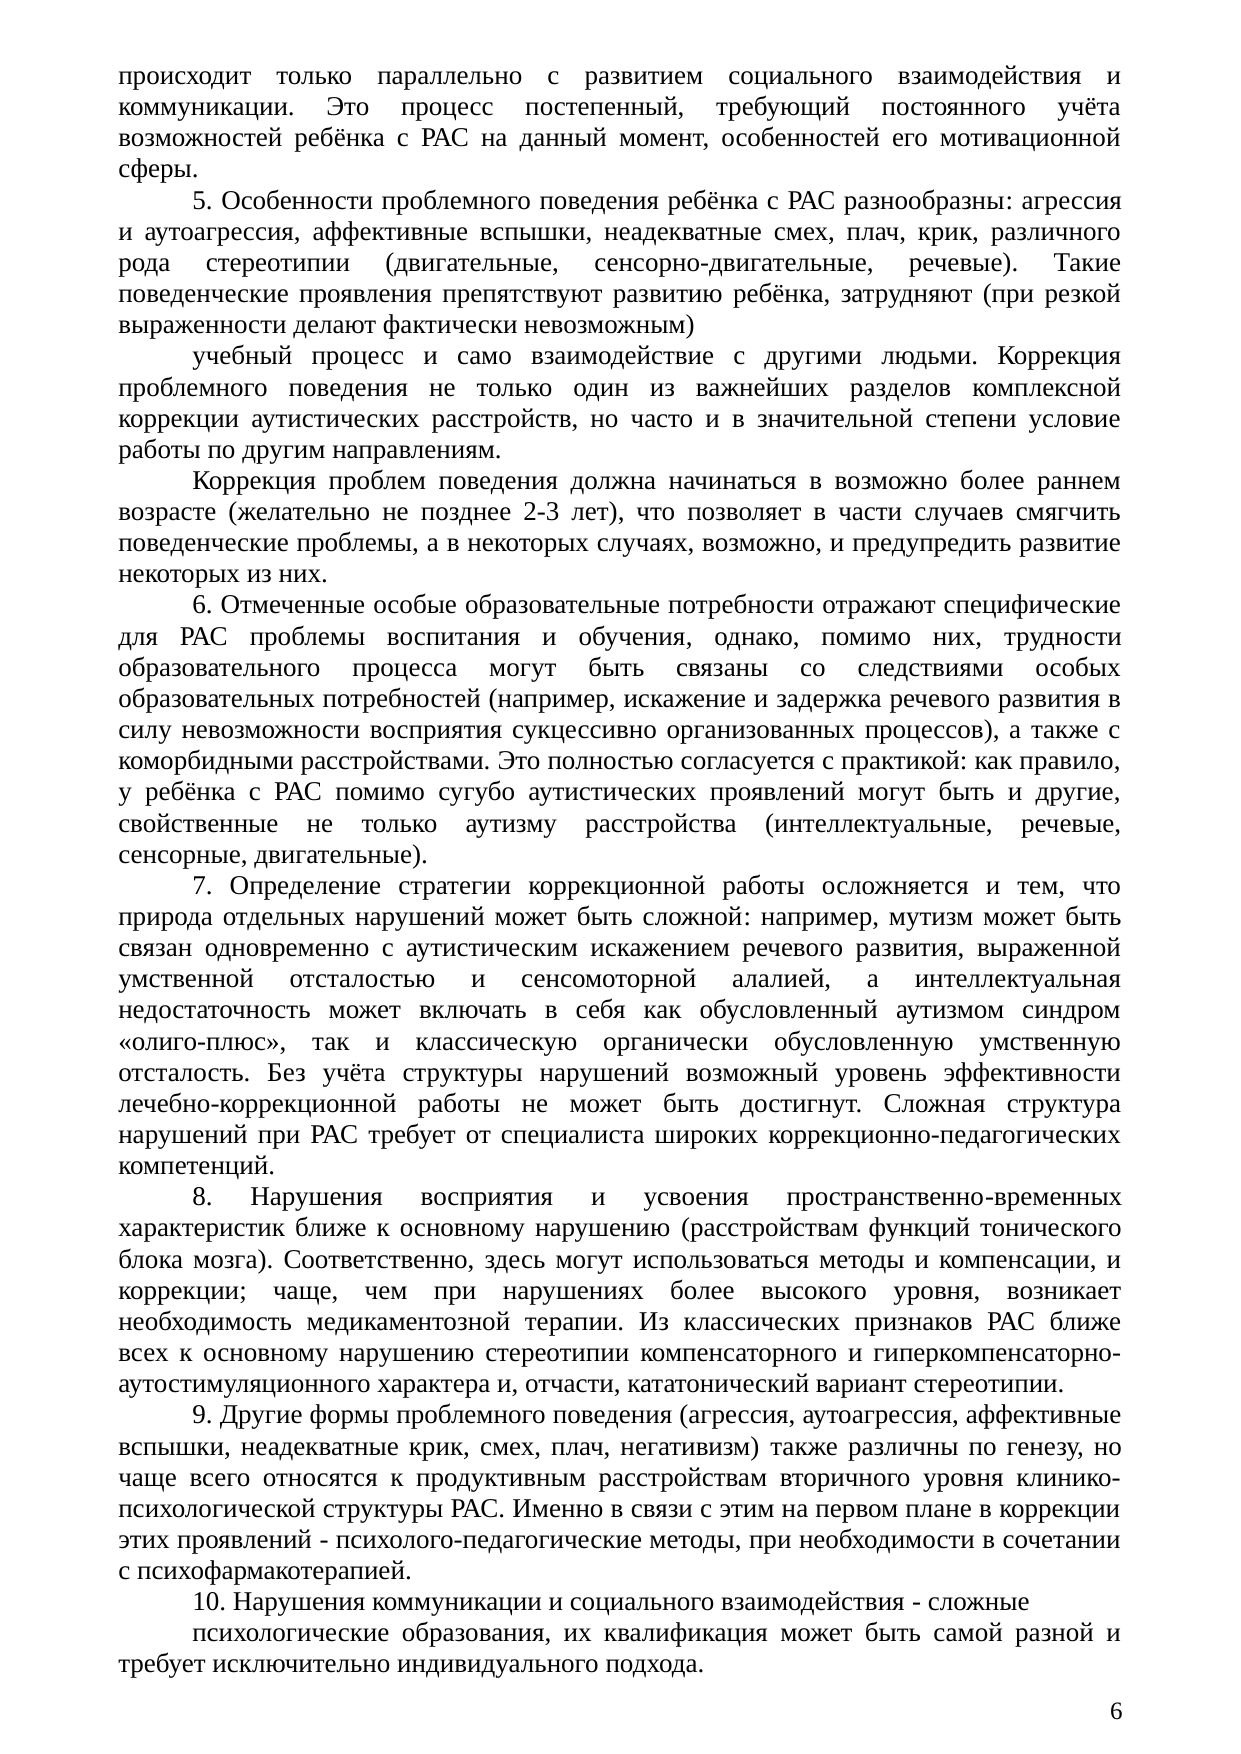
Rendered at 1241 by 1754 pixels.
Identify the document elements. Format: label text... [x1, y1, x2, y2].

text 8. Нарушения восприятия и усвоения пространственно-временных характеристик ближе к основному нарушению (расстройствам функций тонического блока мозга). Соответственно, здесь могут использоваться методы и компенсации, и коррекции; чаще, чем при нарушениях более высокого уровня, возникает необходимость медикаментозной терапии. Из классических признаков РАС ближе всех к основному нарушению стереотипии компенсаторного и гиперкомпенсаторно-аутостимуляционного характера и, отчасти, кататонический вариант стереотипии. [118, 1180, 1122, 1398]
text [118, 59, 1122, 184]
text 10. Нарушения коммуникации и социального взаимодействия - сложные [118, 1585, 1122, 1616]
text 7. Определение стратегии коррекционной работы осложняется и тем, что природа отдельных нарушений может быть сложной: например, мутизм может быть связан одновременно с аутистическим искажением речевого развития, выраженной умственной отсталостью и сенсомоторной алалией, а интеллектуальная недостаточность может включать в себя как обусловленный аутизмом синдром «олиго-плюс», так и классическую органически обусловленную умственную отсталость. Без учёта структуры нарушений возможный уровень эффективности лечебно-коррекционной работы не может быть достигнут. Сложная структура нарушений при РАС требует от специалиста широких коррекционно-педагогических компетенций. [118, 869, 1122, 1180]
text 5. Особенности проблемного поведения ребёнка с РАС разнообразны: агрессия и аутоагрессия, аффективные вспышки, неадекватные смех, плач, крик, различного рода стереотипии (двигательные, сенсорно-двигательные, речевые). Такие поведенческие проявления препятствуют развитию ребёнка, затрудняют (при резкой выраженности делают фактически невозможным) [118, 184, 1122, 339]
text 6. Отмеченные особые образовательные потребности отражают специфические для РАС проблемы воспитания и обучения, однако, помимо них, трудности образовательного процесса могут быть связаны со следствиями особых образовательных потребностей (например, искажение и задержка речевого развития в силу невозможности восприятия сукцессивно организованных процессов), а также с коморбидными расстройствами. Это полностью согласуется с практикой: как правило, у ребёнка с РАС помимо сугубо аутистических проявлений могут быть и другие, свойственные не только аутизму расстройства (интеллектуальные, речевые, сенсорные, двигательные). [118, 589, 1122, 869]
text учебный процесс и само взаимодействие с другими людьми. Коррекция проблемного поведения не только один из важнейших разделов комплексной коррекции аутистических расстройств, но часто и в значительной степени условие работы по другим направлениям. [118, 339, 1122, 464]
text психологические образования, их квалификация может быть самой разной и требует исключительно индивидуального подхода. [118, 1616, 1122, 1679]
text 9. Другие формы проблемного поведения (агрессия, аутоагрессия, аффективные вспышки, неадекватные крик, смех, плач, негативизм) также различны по генезу, но чаще всего относятся к продуктивным расстройствам вторичного уровня клинико-психологической структуры РАС. Именно в связи с этим на первом плане в коррекции этих проявлений - психолого-педагогические методы, при необходимости в сочетании с психофармакотерапией. [118, 1398, 1122, 1585]
text Коррекция проблем поведения должна начинаться в возможно более раннем возрасте (желательно не позднее 2-3 лет), что позволяет в части случаев смягчить поведенческие проблемы, а в некоторых случаях, возможно, и предупредить развитие некоторых из них. [118, 464, 1122, 589]
